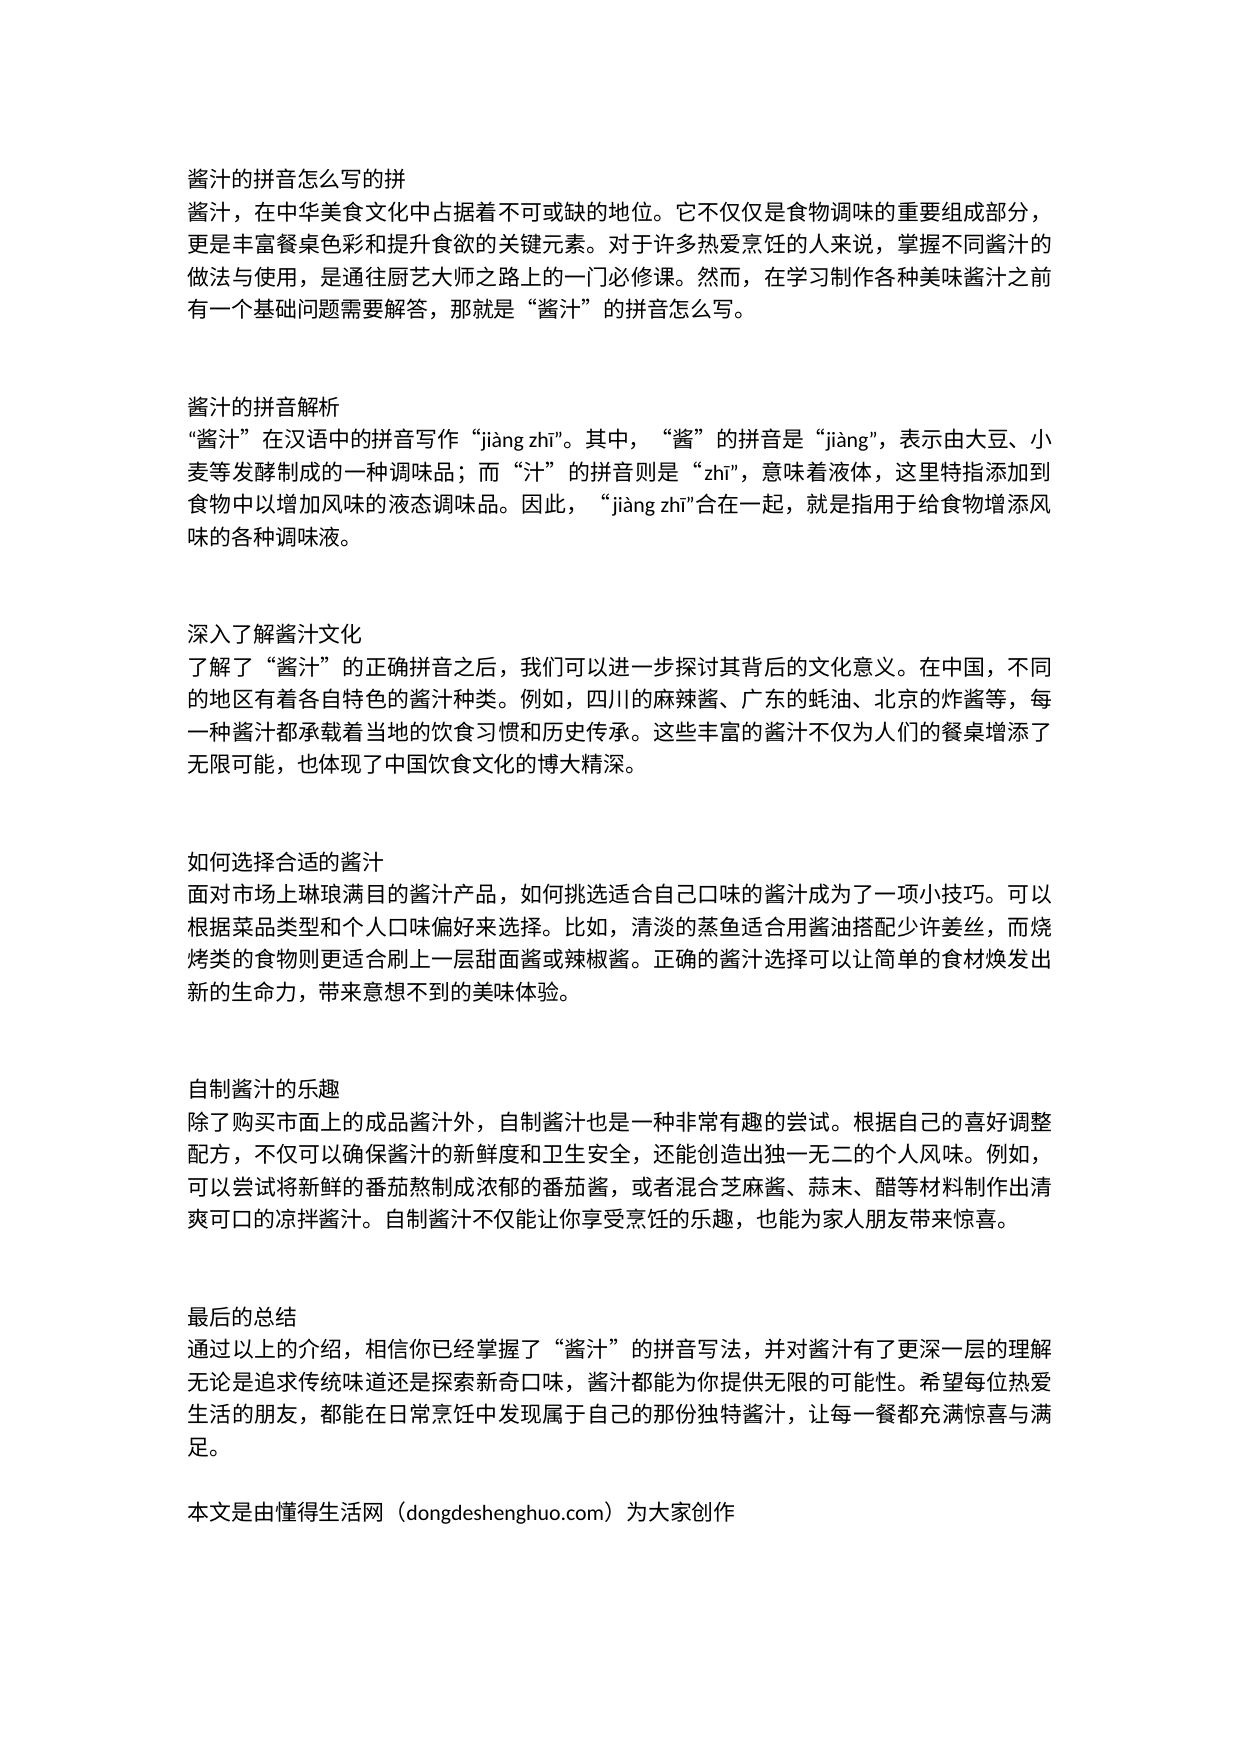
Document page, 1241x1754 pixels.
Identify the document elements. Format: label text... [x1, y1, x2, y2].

text 如何选择合适的酱汁 [187, 844, 1053, 877]
text 酱汁，在中华美食文化中占据着不可或缺的地位。它不仅仅是食物调味的重要组成部分，更是丰富餐桌色彩和提升食欲的关键元素。对于许多热爱烹饪的人来说，掌握不同酱汁的做法与使用，是通往厨艺大师之路上的一门必修课。然而，在学习制作各种美味酱汁之前，有一个基础问题需要解答，那就是“酱汁”的拼音怎么写。 [187, 194, 1053, 324]
text 酱汁的拼音解析 [187, 389, 1053, 422]
text 本文是由懂得生活网（dongdeshenghuo.com）为大家创作 [187, 1494, 1053, 1527]
text 深入了解酱汁文化 [187, 617, 1053, 649]
text 面对市场上琳琅满目的酱汁产品，如何挑选适合自己口味的酱汁成为了一项小技巧。可以根据菜品类型和个人口味偏好来选择。比如，清淡的蒸鱼适合用酱油搭配少许姜丝，而烧烤类的食物则更适合刷上一层甜面酱或辣椒酱。正确的酱汁选择可以让简单的食材焕发出新的生命力，带来意想不到的美味体验。 [187, 877, 1053, 1007]
text 通过以上的介绍，相信你已经掌握了“酱汁”的拼音写法，并对酱汁有了更深一层的理解。无论是追求传统味道还是探索新奇口味，酱汁都能为你提供无限的可能性。希望每位热爱生活的朋友，都能在日常烹饪中发现属于自己的那份独特酱汁，让每一餐都充满惊喜与满足。 [187, 1332, 1053, 1462]
text 酱汁的拼音怎么写的拼 [187, 162, 1053, 194]
text 最后的总结 [187, 1299, 1053, 1332]
text 自制酱汁的乐趣 [187, 1072, 1053, 1104]
text 了解了“酱汁”的正确拼音之后，我们可以进一步探讨其背后的文化意义。在中国，不同的地区有着各自特色的酱汁种类。例如，四川的麻辣酱、广东的蚝油、北京的炸酱等，每一种酱汁都承载着当地的饮食习惯和历史传承。这些丰富的酱汁不仅为人们的餐桌增添了无限可能，也体现了中国饮食文化的博大精深。 [187, 649, 1053, 779]
text “酱汁”在汉语中的拼音写作“jiàng zhī”。其中，“酱”的拼音是“jiàng”，表示由大豆、小麦等发酵制成的一种调味品；而“汁”的拼音则是“zhī”，意味着液体，这里特指添加到食物中以增加风味的液态调味品。因此，“jiàng zhī”合在一起，就是指用于给食物增添风味的各种调味液。 [187, 422, 1053, 552]
text 除了购买市面上的成品酱汁外，自制酱汁也是一种非常有趣的尝试。根据自己的喜好调整配方，不仅可以确保酱汁的新鲜度和卫生安全，还能创造出独一无二的个人风味。例如，可以尝试将新鲜的番茄熬制成浓郁的番茄酱，或者混合芝麻酱、蒜末、醋等材料制作出清爽可口的凉拌酱汁。自制酱汁不仅能让你享受烹饪的乐趣，也能为家人朋友带来惊喜。 [187, 1104, 1053, 1234]
